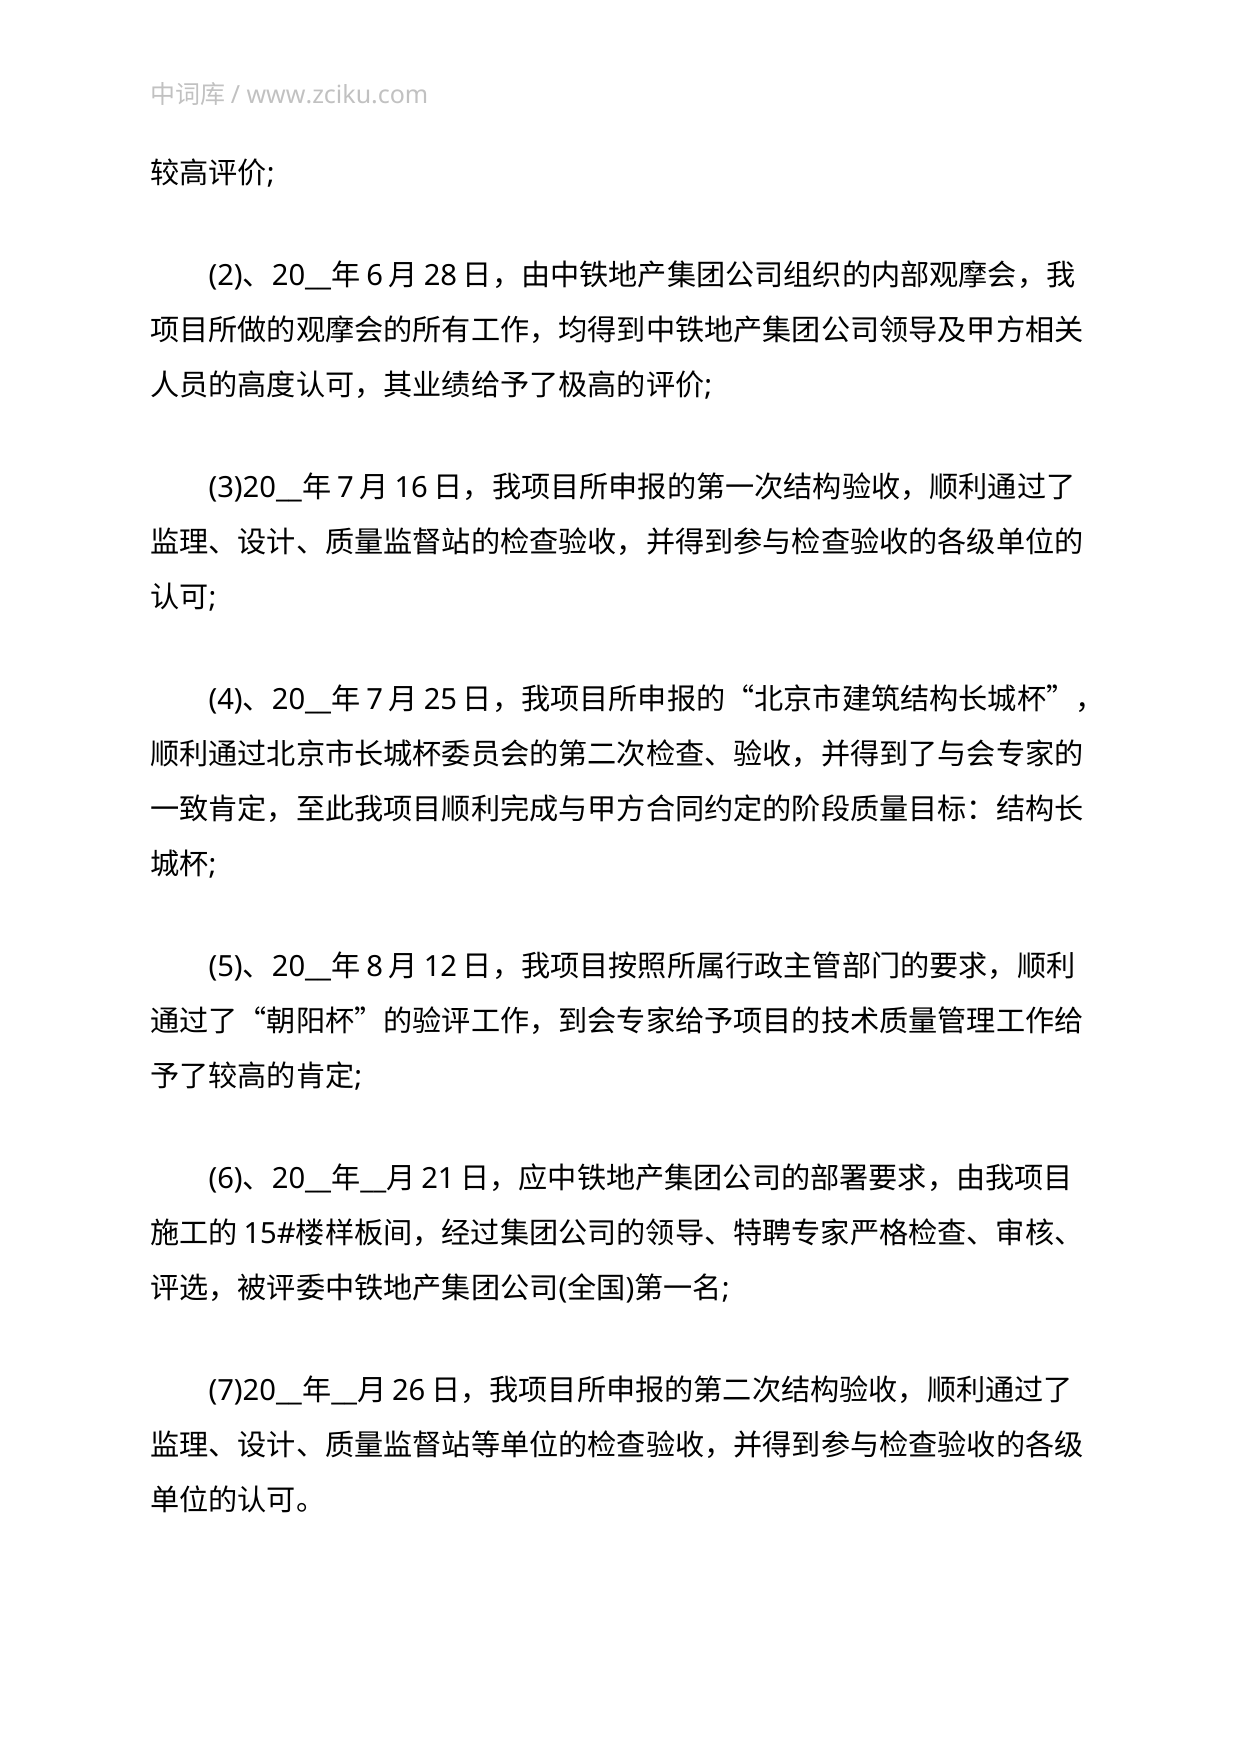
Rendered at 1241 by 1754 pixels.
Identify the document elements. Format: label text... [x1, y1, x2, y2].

text (5)、20__年8月12日，我项目按照所属行政主管部门的要求，顺利通过了“朝阳杯”的验评工作，到会专家给予项目的技术质量管理工作给予了较高的肯定; [150, 942, 1090, 1095]
text (2)、20__年6月28日，由中铁地产集团公司组织的内部观摩会，我项目所做的观摩会的所有工作，均得到中铁地产集团公司领导及甲方相关人员的高度认可，其业绩给予了极高的评价; [150, 252, 1090, 404]
text (3)20__年7月16日，我项目所申报的第一次结构验收，顺利通过了监理、设计、质量监督站的检查验收，并得到参与检查验收的各级单位的认可; [150, 464, 1090, 616]
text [150, 150, 1090, 192]
text (4)、20__年7月25日，我项目所申报的“北京市建筑结构长城杯”，顺利通过北京市长城杯委员会的第二次检查、验收，并得到了与会专家的一致肯定，至此我项目顺利完成与甲方合同约定的阶段质量目标：结构长城杯; [150, 676, 1090, 883]
text (6)、20__年__月21日，应中铁地产集团公司的部署要求，由我项目施工的15#楼样板间，经过集团公司的领导、特聘专家严格检查、审核、评选，被评委中铁地产集团公司(全国)第一名; [150, 1154, 1090, 1307]
text (7)20__年__月26日，我项目所申报的第二次结构验收，顺利通过了监理、设计、质量监督站等单位的检查验收，并得到参与检查验收的各级单位的认可。 [150, 1366, 1090, 1518]
